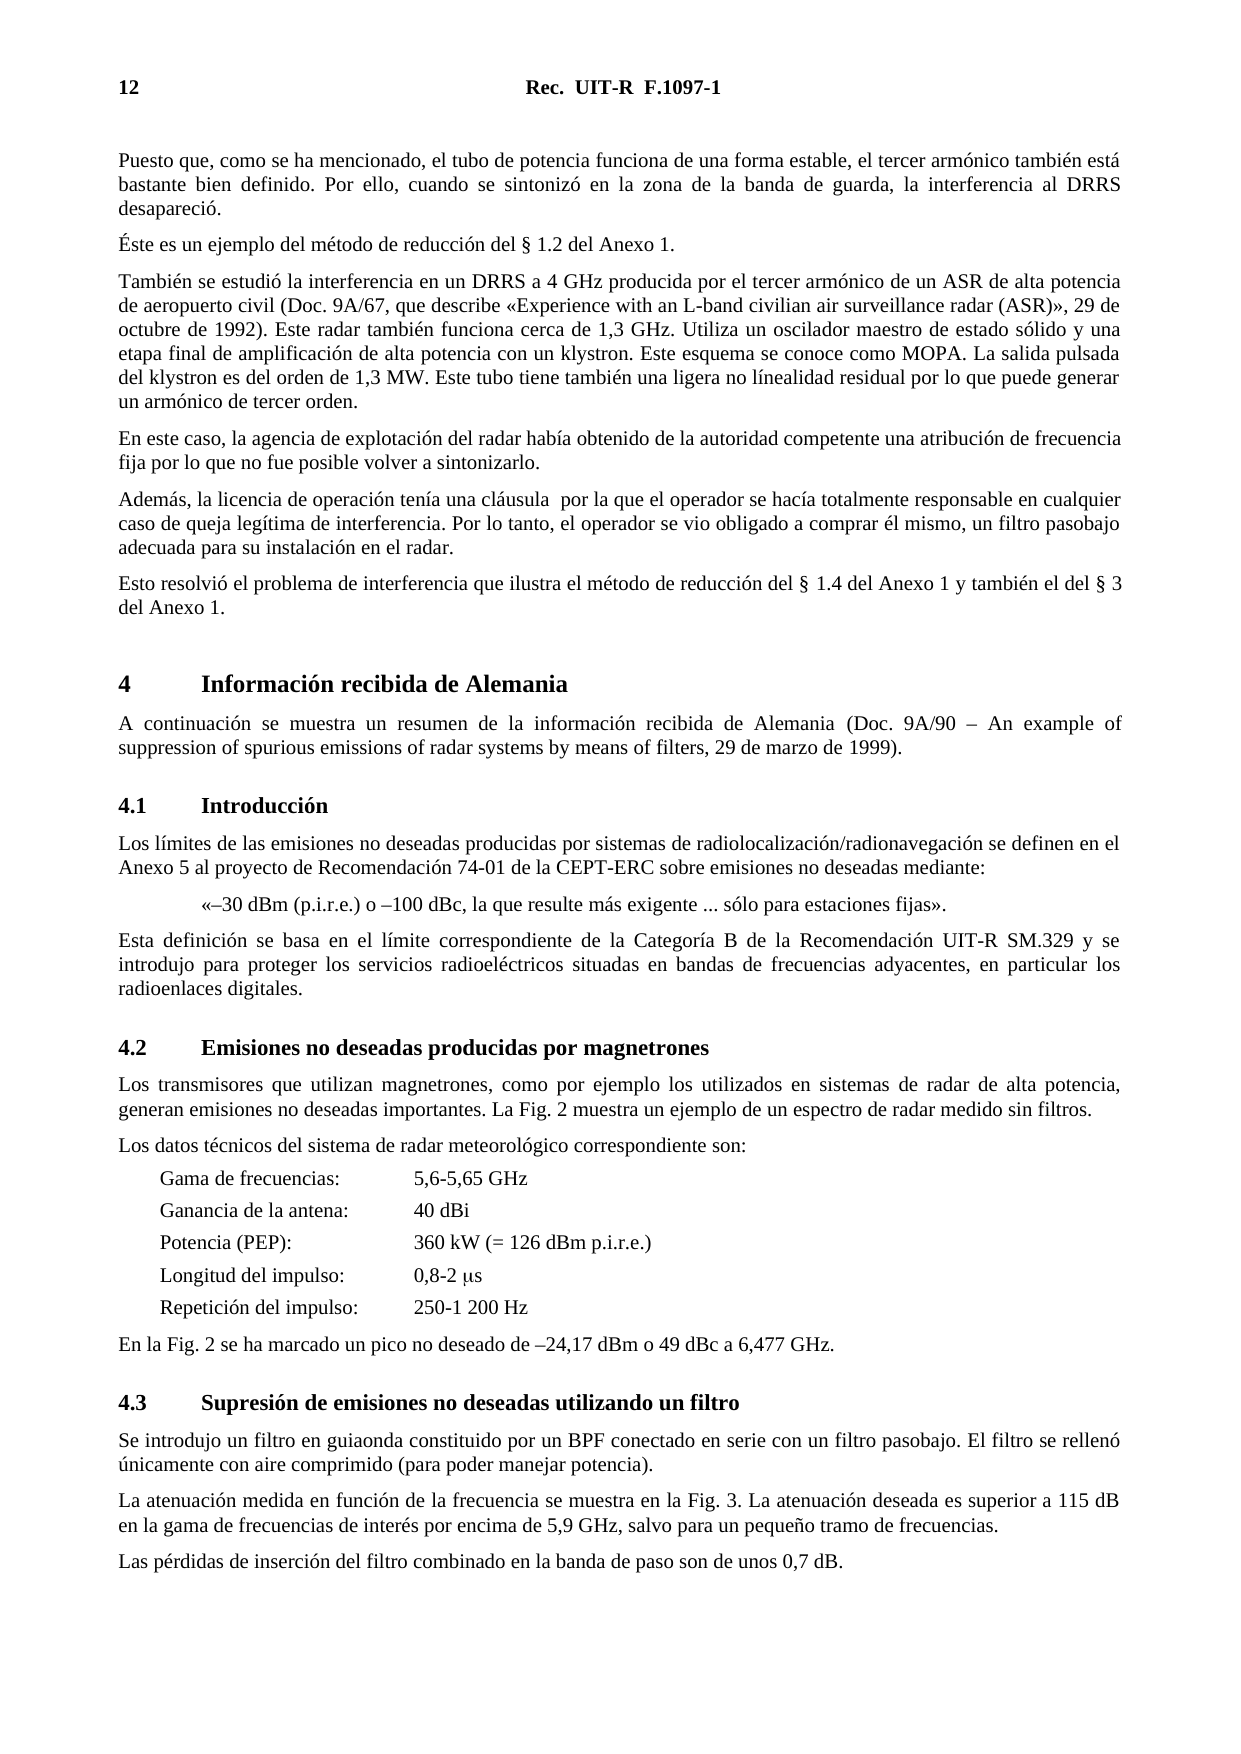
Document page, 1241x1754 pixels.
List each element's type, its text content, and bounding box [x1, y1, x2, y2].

text Puesto que, como se ha mencionado, el tubo de potencia funciona de una forma estable, el tercer armónico también está bastante bien definido. Por ello, cuando se sintonizó en la zona de la banda de guarda, la interferencia al DRRS desapareció. [118, 148, 1122, 220]
text Ganancia de la antena: 40 dBi [118, 1198, 1122, 1222]
text «–30 dBm (p.i.r.e.) o –100 dBc, la que resulte más exigente ... sólo para estaciones fijas». [118, 891, 1122, 916]
text Además, la licencia de operación tenía una cláusula por la que el operador se hacía totalmente responsable en cualquier caso de queja legítima de interferencia. Por lo tanto, el operador se vio obligado a comprar él mismo, un filtro pasobajo adecuada para su instalación en el radar. [118, 486, 1122, 559]
text A continuación se muestra un resumen de la información recibida de Alemania (Doc. 9A/90 – An example of suppression of spurious emissions of radar systems by means of filters, 29 de marzo de 1999). [118, 711, 1122, 759]
text En la Fig. 2 se ha marcado un pico no deseado de –24,17 dBm o 49 dBc a 6,477 GHz. [118, 1332, 1122, 1356]
text Los límites de las emisiones no deseadas producidas por sistemas de radiolocalización/radionavegación se definen en el Anexo 5 al proyecto de Recomendación 74-01 de la CEPT-ERC sobre emisiones no deseadas mediante: [118, 831, 1122, 879]
text La atenuación medida en función de la frecuencia se muestra en la Fig. 3. La atenuación deseada es superior a 115 dB en la gama de frecuencias de interés por encima de 5,9 GHz, salvo para un pequeño tramo de frecuencias. [118, 1488, 1122, 1537]
text Gama de frecuencias: 5,6-5,65 GHz [118, 1165, 1122, 1189]
subtitle 4.1 Introducción [118, 792, 1122, 818]
text Esto resolvió el problema de interferencia que ilustra el método de reducción del § 1.4 del Anexo 1 y también el del § 3 del Anexo 1. [118, 571, 1122, 619]
text En este caso, la agencia de explotación del radar había obtenido de la autoridad competente una atribución de frecuencia fija por lo que no fue posible volver a sintonizarlo. [118, 426, 1122, 474]
text Los transmisores que utilizan magnetrones, como por ejemplo los utilizados en sistemas de radar de alta potencia, generan emisiones no deseadas importantes. La Fig. 2 muestra un ejemplo de un espectro de radar medido sin filtros. [118, 1072, 1122, 1121]
text Longitud del impulso: 0,8-2 s [118, 1263, 1122, 1287]
text Se introdujo un filtro en guiaonda constituido por un BPF conectado en serie con un filtro pasobajo. El filtro se rellenó únicamente con aire comprimido (para poder manejar potencia). [118, 1428, 1122, 1476]
subtitle 4 Información recibida de Alemania [118, 669, 1122, 698]
text Los datos técnicos del sistema de radar meteorológico correspondiente son: [118, 1133, 1122, 1157]
text Esta definición se basa en el límite correspondiente de la Categoría B de la Recomendación UIT-R SM.329 y se introdujo para proteger los servicios radioeléctricos situadas en bandas de frecuencias adyacentes, en particular los radioenlaces digitales. [118, 928, 1122, 1000]
text Repetición del impulso: 250-1 200 Hz [118, 1295, 1122, 1319]
text Las pérdidas de inserción del filtro combinado en la banda de paso son de unos 0,7 dB. [118, 1549, 1122, 1573]
subtitle 4.2 Emisiones no deseadas producidas por magnetrones [118, 1033, 1122, 1060]
text Éste es un ejemplo del método de reducción del § 1.2 del Anexo 1. [118, 232, 1122, 256]
text Potencia (PEP): 360 kW (= 126 dBm p.i.r.e.) [118, 1230, 1122, 1254]
subtitle 4.3 Supresión de emisiones no deseadas utilizando un filtro [118, 1389, 1122, 1415]
text También se estudió la interferencia en un DRRS a 4 GHz producida por el tercer armónico de un ASR de alta potencia de aeropuerto civil (Doc. 9A/67, que describe «Experience with an L-band civilian air surveillance radar (ASR)», 29 de octubre de 1992). Este radar también funciona cerca de 1,3 GHz. Utiliza un oscilador maestro de estado sólido y una etapa final de amplificación de alta potencia con un klystron. Este esquema se conoce como MOPA. La salida pulsada del klystron es del orden de 1,3 MW. Este tubo tiene también una ligera no línealidad residual por lo que puede generar un armónico de tercer orden. [118, 269, 1122, 413]
